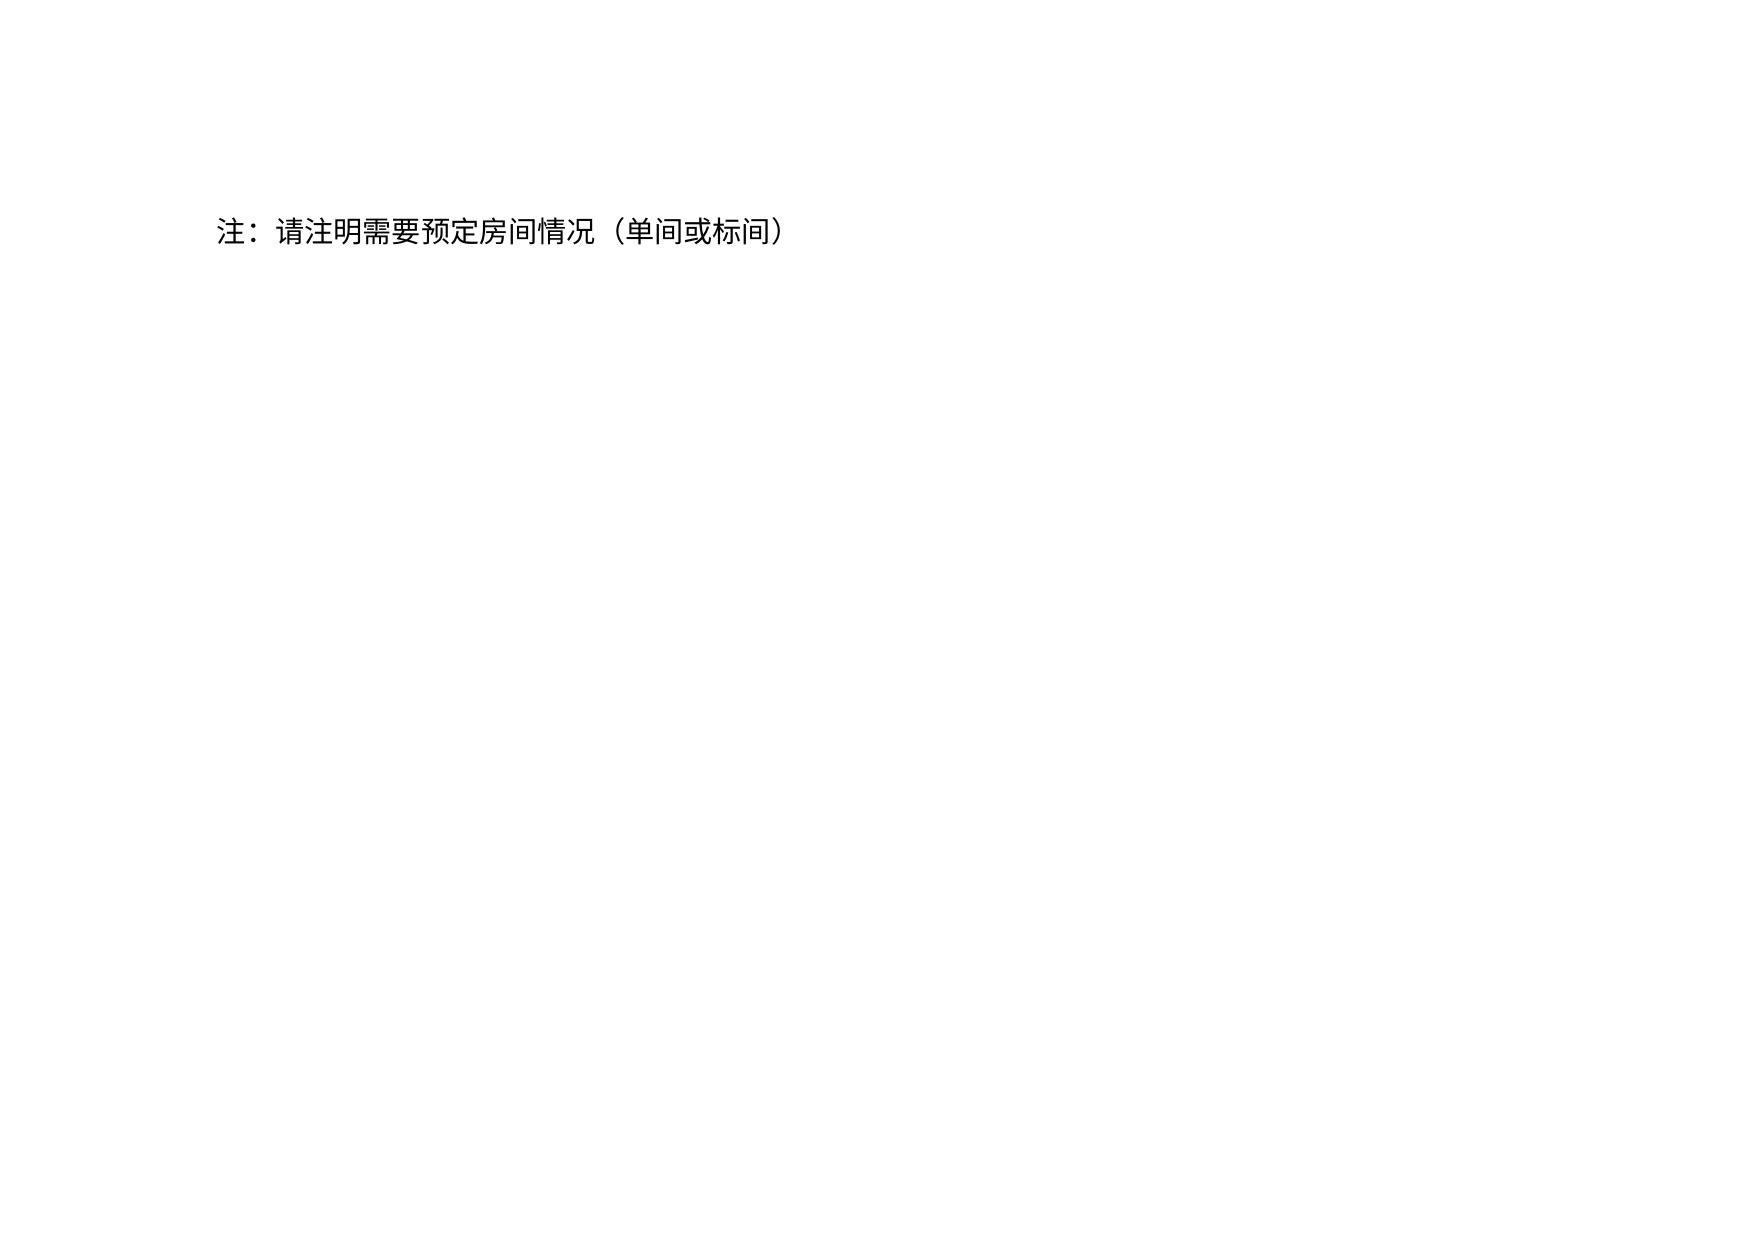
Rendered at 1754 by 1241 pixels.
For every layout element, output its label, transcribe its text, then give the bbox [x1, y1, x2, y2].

text 注：请注明需要预定房间情况（单间或标间） [150, 198, 1604, 263]
